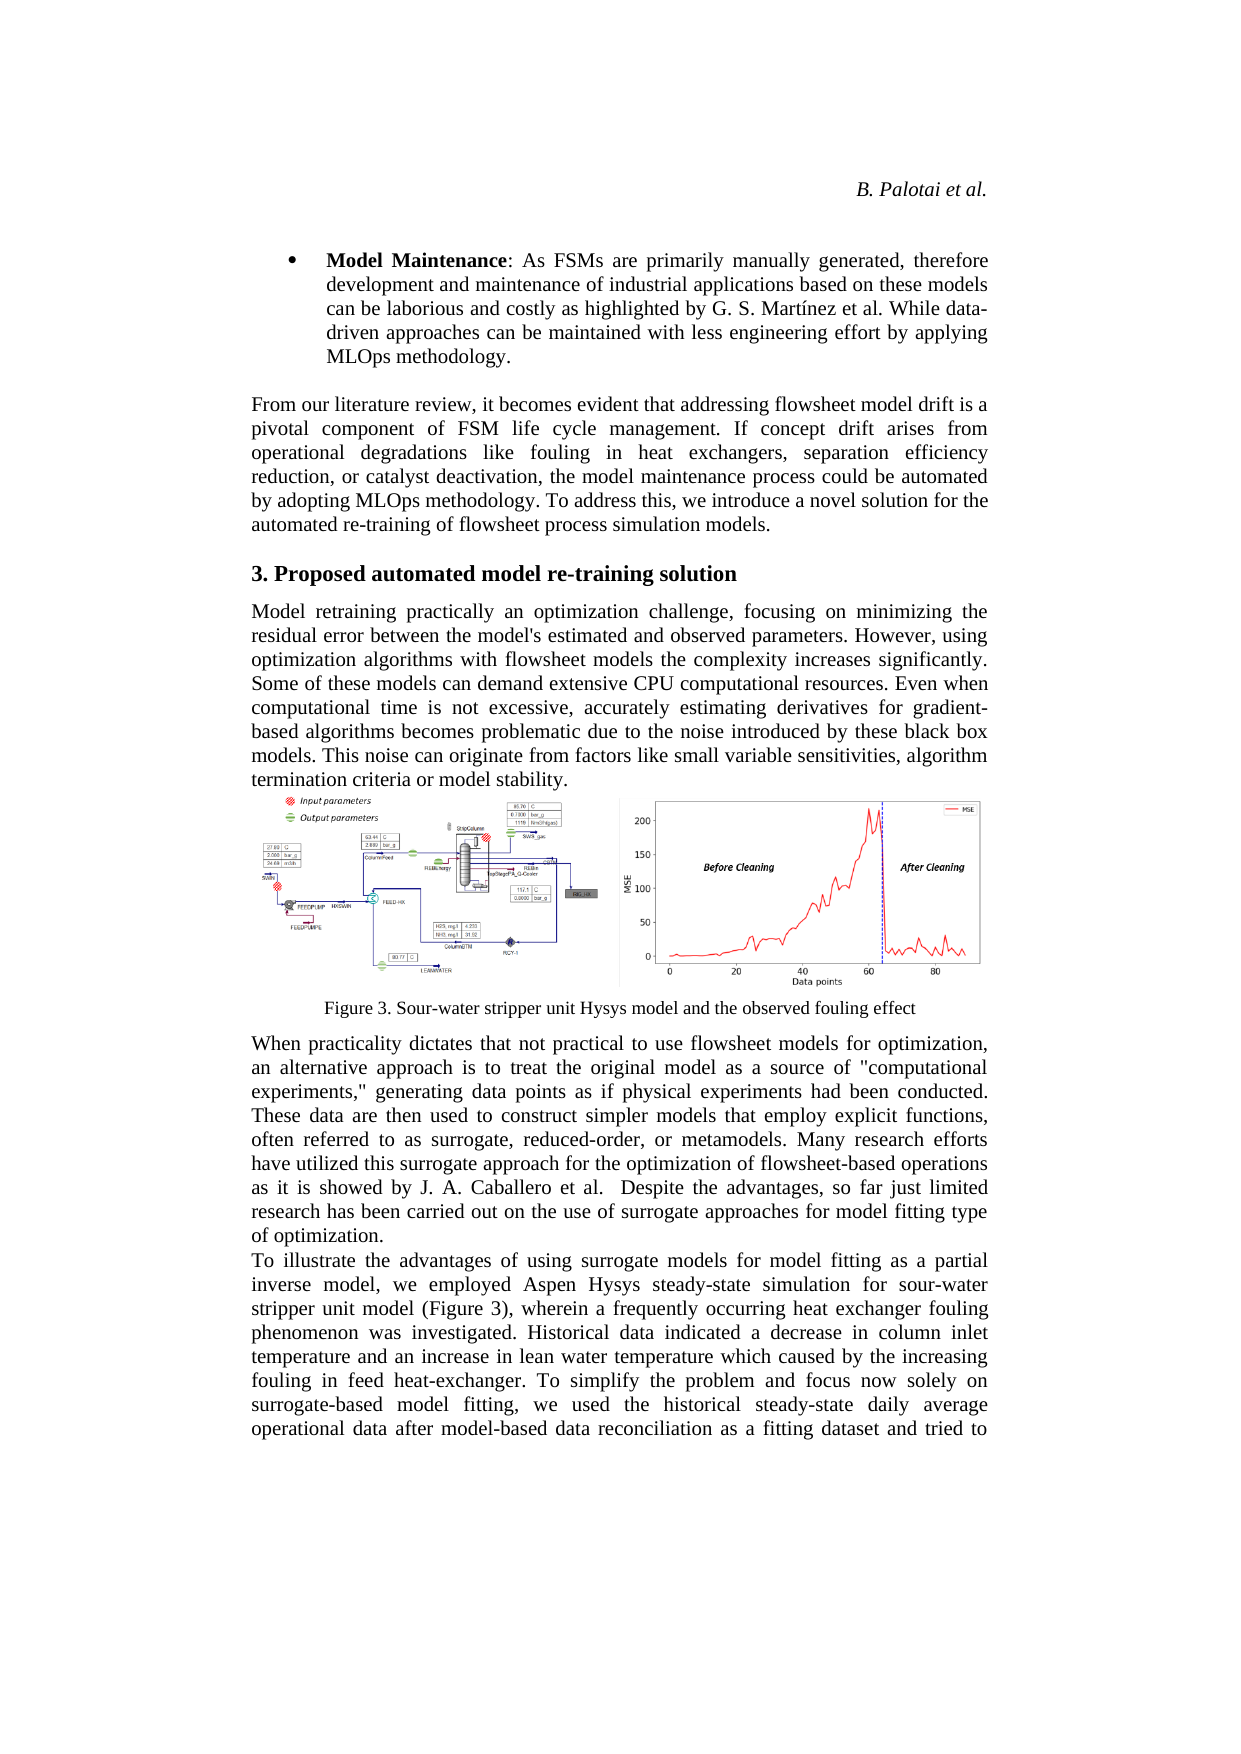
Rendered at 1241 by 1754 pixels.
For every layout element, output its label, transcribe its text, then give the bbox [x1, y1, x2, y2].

text Model retraining practically an optimization challenge, focusing on minimizing the residual error between the model's estimated and observed parameters. However, using optimization algorithms with flowsheet models the complexity increases significantly. Some of these models can demand extensive CPU computational resources. Even when computational time is not excessive, accurately estimating derivatives for gradient-based algorithms becomes problematic due to the noise introduced by these black box models. This noise can originate from factors like small variable sensitivities, algorithm termination criteria or model stability. [251, 599, 989, 791]
picture [259, 791, 981, 987]
text When practicality dictates that not practical to use flowsheet models for optimization, an alternative approach is to treat the original model as a source of "computational experiments," generating data points as if physical experiments had been conducted. These data are then used to construct simpler models that employ explicit functions, often referred to as surrogate, reduced-order, or metamodels. Many research efforts have utilized this surrogate approach for the optimization of flowsheet-based operations as it is showed by J. A. Caballero et al. Despite the advantages, so far just limited research has been carried out on the use of surrogate approaches for model fitting type of optimization. [251, 1031, 989, 1247]
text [251, 1247, 989, 1440]
text From our literature review, it becomes evident that addressing flowsheet model drift is a pivotal component of FSM life cycle management. If concept drift arises from operational degradations like fouling in heat exchangers, separation efficiency reduction, or catalyst deactivation, the model maintenance process could be automated by adopting MLOps methodology. To address this, we introduce a novel solution for the automated re-training of flowsheet process simulation models. [251, 392, 989, 536]
text Figure 3. Sour-water stripper unit Hysys model and the observed fouling effect [251, 997, 989, 1018]
list Model Maintenance: As FSMs are primarily manually generated, therefore development and maintenance of industrial applications based on these models can be laborious and costly as highlighted by G. S. Martínez et al. While data-driven approaches can be maintained with less engineering effort by applying MLOps methodology. [288, 248, 989, 368]
text Proposed automated model re-training solution [251, 561, 989, 586]
